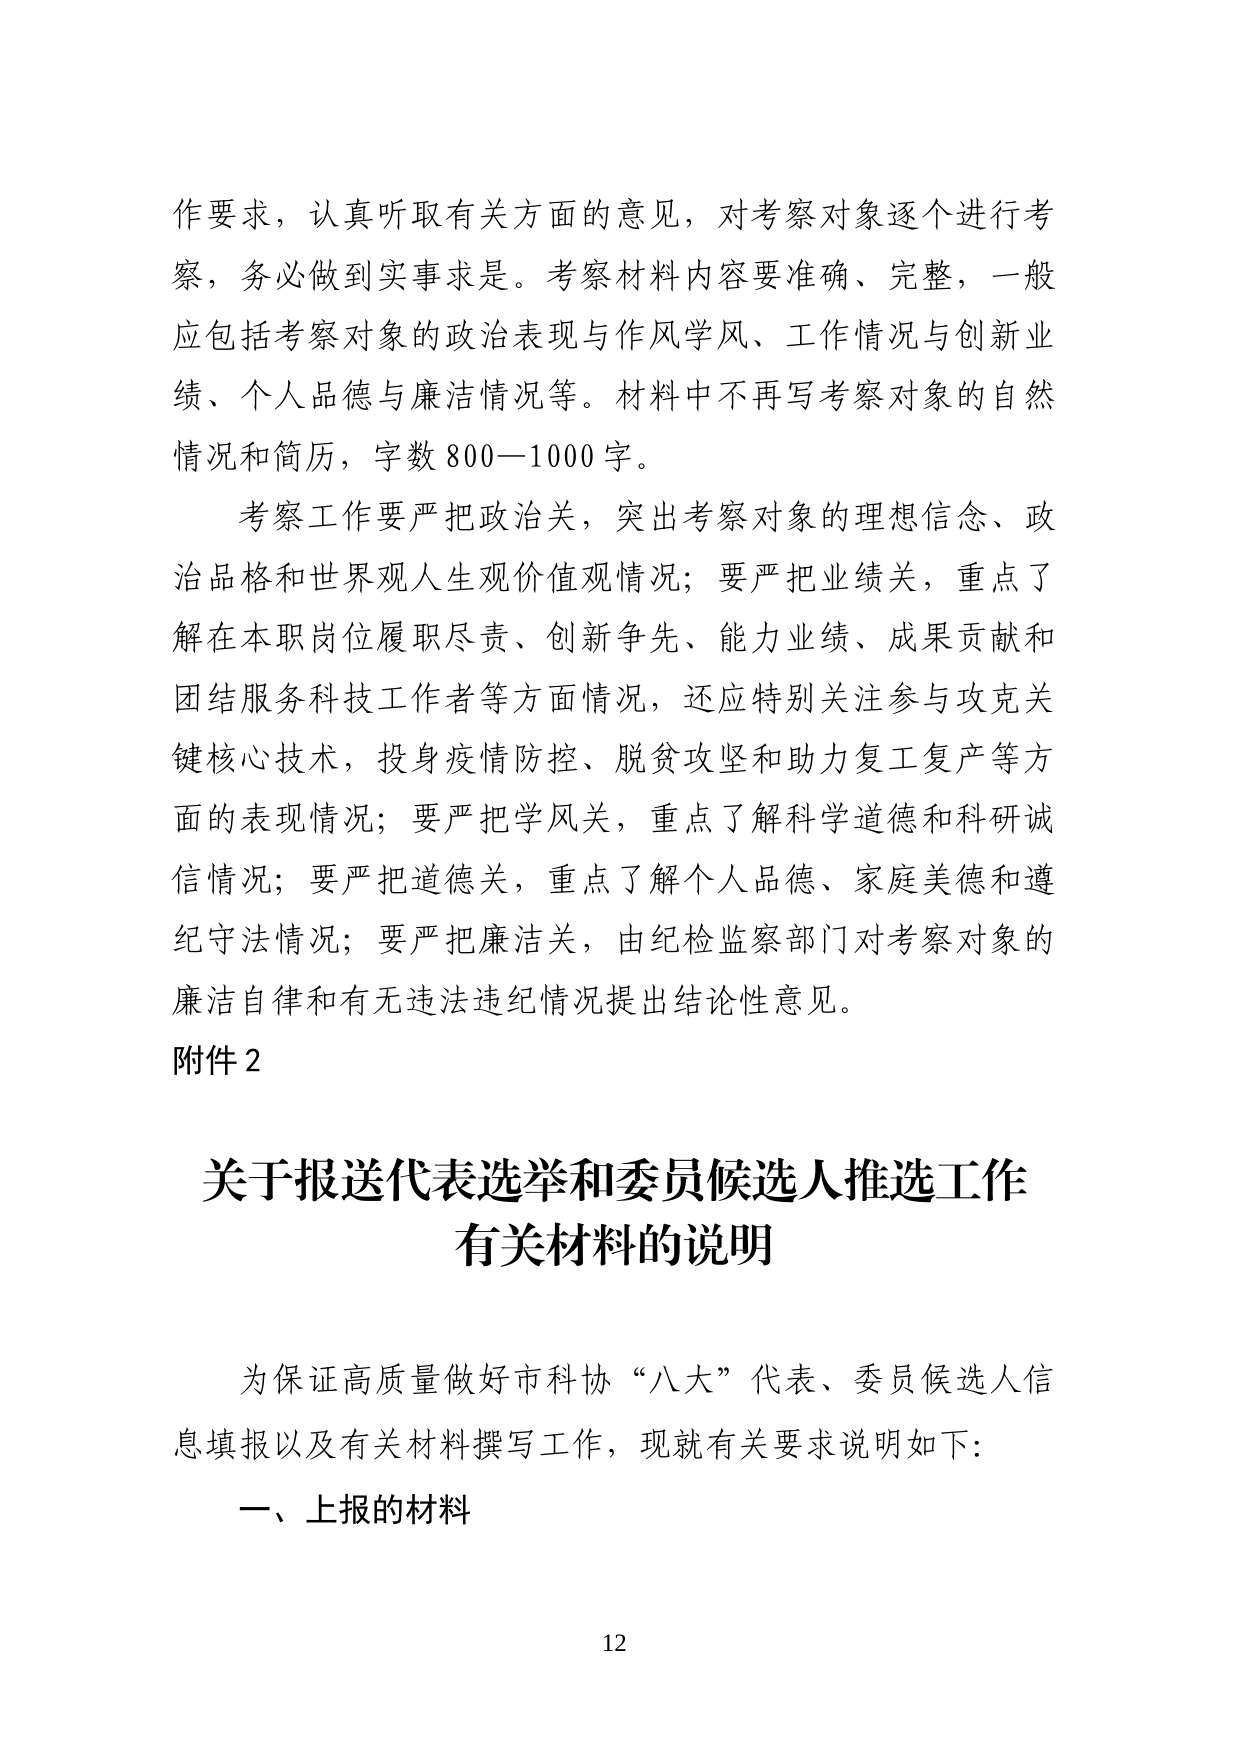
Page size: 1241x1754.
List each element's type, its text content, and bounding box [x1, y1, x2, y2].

text 关于报送代表选举和委员候选人推选工作 [171, 1149, 1057, 1214]
text 一、上报的材料 [171, 1474, 1057, 1539]
text 附件2 [171, 1024, 1057, 1084]
text 考察工作要严把政治关，突出考察对象的理想信念、政治品格和世界观人生观价值观情况；要严把业绩关，重点了解在本职岗位履职尽责、创新争先、能力业绩、成果贡献和团结服务科技工作者等方面情况，还应特别关注参与攻克关键核心技术，投身疫情防控、脱贫攻坚和助力复工复产等方面的表现情况；要严把学风关，重点了解科学道德和科研诚信情况；要严把道德关，重点了解个人品德、家庭美德和遵纪守法情况；要严把廉洁关，由纪检监察部门对考察对象的廉洁自律和有无违法违纪情况提出结论性意见。 [171, 480, 1057, 1024]
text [171, 178, 1057, 480]
text 为保证高质量做好市科协“八大”代表、委员候选人信息填报以及有关材料撰写工作，现就有关要求说明如下： [171, 1344, 1057, 1474]
text 有关材料的说明 [171, 1214, 1057, 1279]
